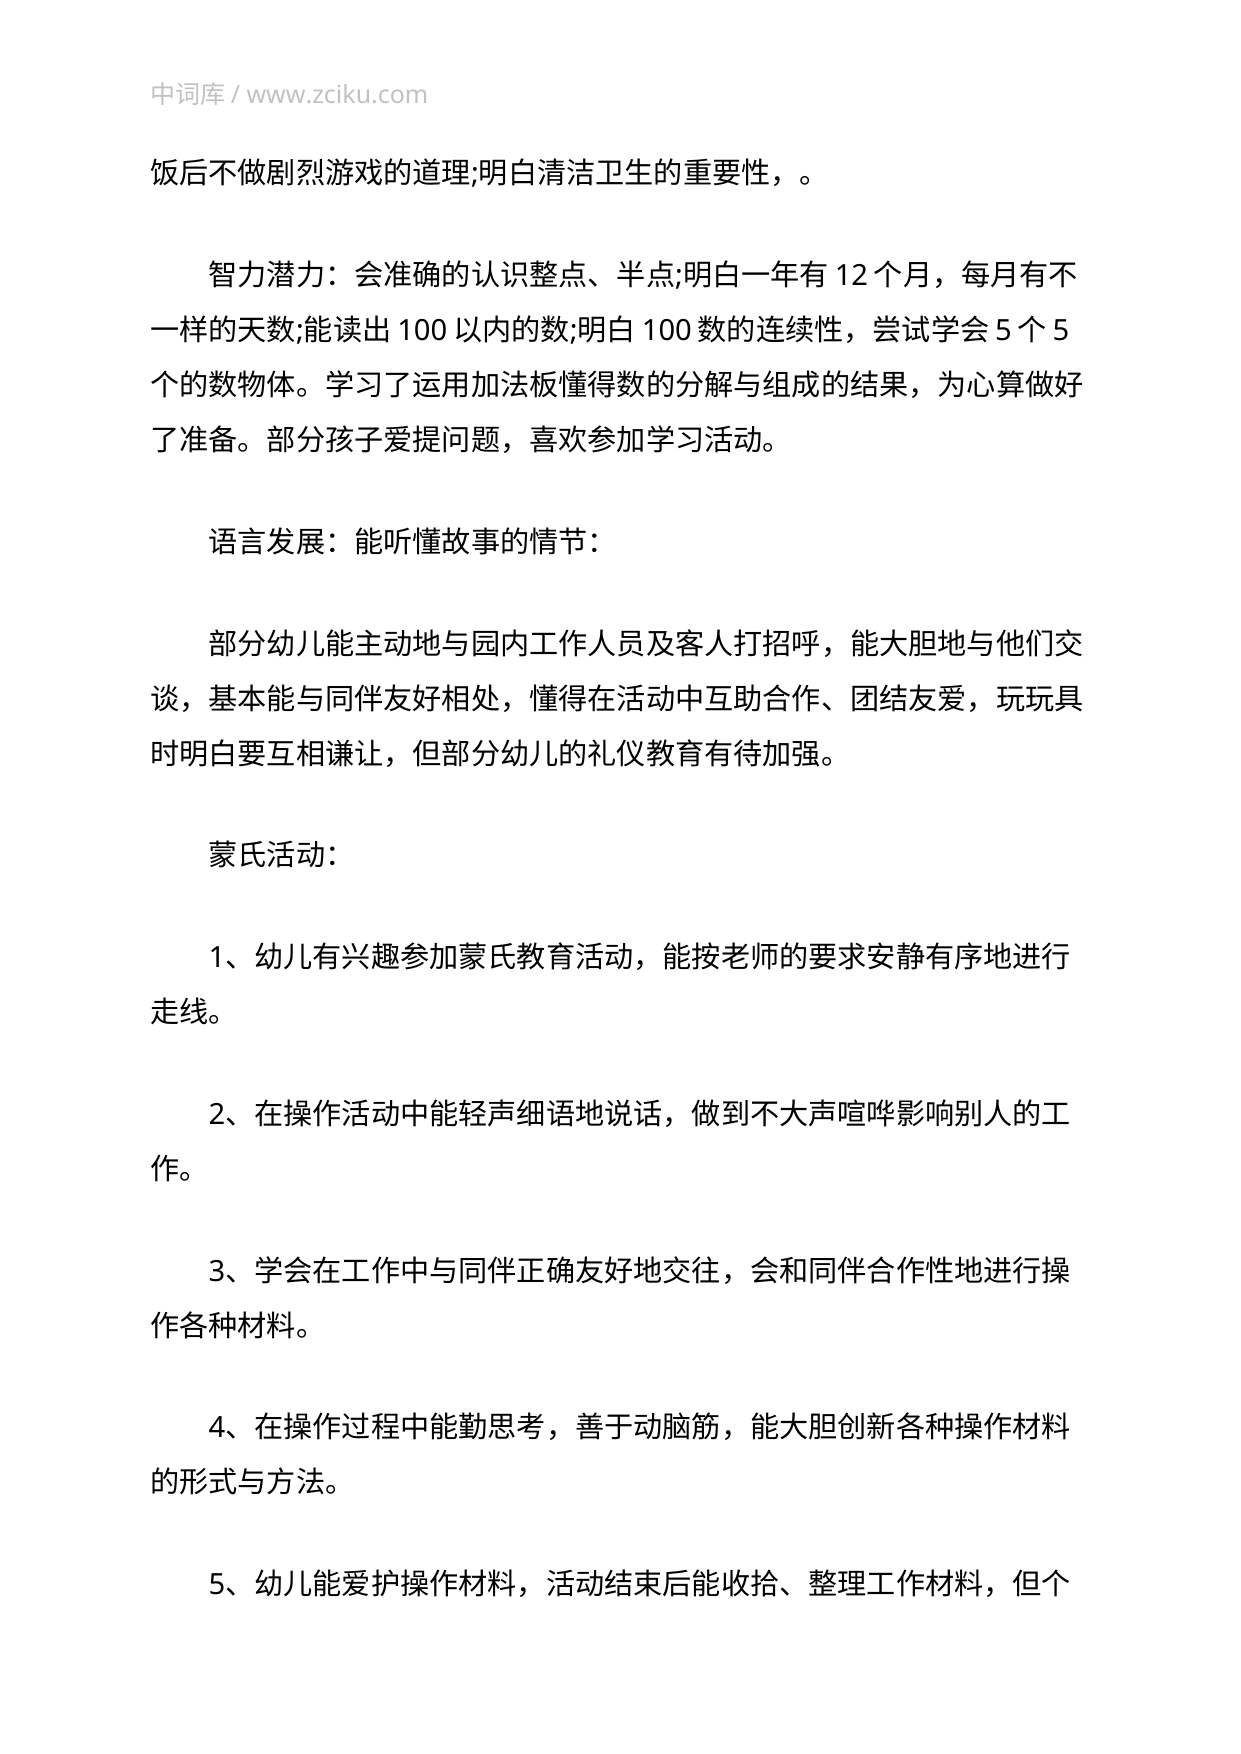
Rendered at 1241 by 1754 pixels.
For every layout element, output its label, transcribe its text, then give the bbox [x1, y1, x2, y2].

text 2、在操作活动中能轻声细语地说话，做到不大声喧哗影响别人的工作。 [150, 1091, 1090, 1188]
text 4、在操作过程中能勤思考，善于动脑筋，能大胆创新各种操作材料的形式与方法。 [150, 1404, 1090, 1501]
text 蒙氏活动： [150, 832, 1090, 874]
text 智力潜力：会准确的认识整点、半点;明白一年有12个月，每月有不一样的天数;能读出100以内的数;明白100数的连续性，尝试学会5个5个的数物体。学习了运用加法板懂得数的分解与组成的结果，为心算做好了准备。部分孩子爱提问题，喜欢参加学习活动。 [150, 252, 1090, 459]
text 部分幼儿能主动地与园内工作人员及客人打招呼，能大胆地与他们交谈，基本能与同伴友好相处，懂得在活动中互助合作、团结友爱，玩玩具时明白要互相谦让，但部分幼儿的礼仪教育有待加强。 [150, 620, 1090, 772]
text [150, 1561, 1090, 1603]
text 语言发展：能听懂故事的情节： [150, 519, 1090, 561]
text 1、幼儿有兴趣参加蒙氏教育活动，能按老师的要求安静有序地进行走线。 [150, 934, 1090, 1031]
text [150, 150, 1090, 192]
text 3、学会在工作中与同伴正确友好地交往，会和同伴合作性地进行操作各种材料。 [150, 1247, 1090, 1344]
